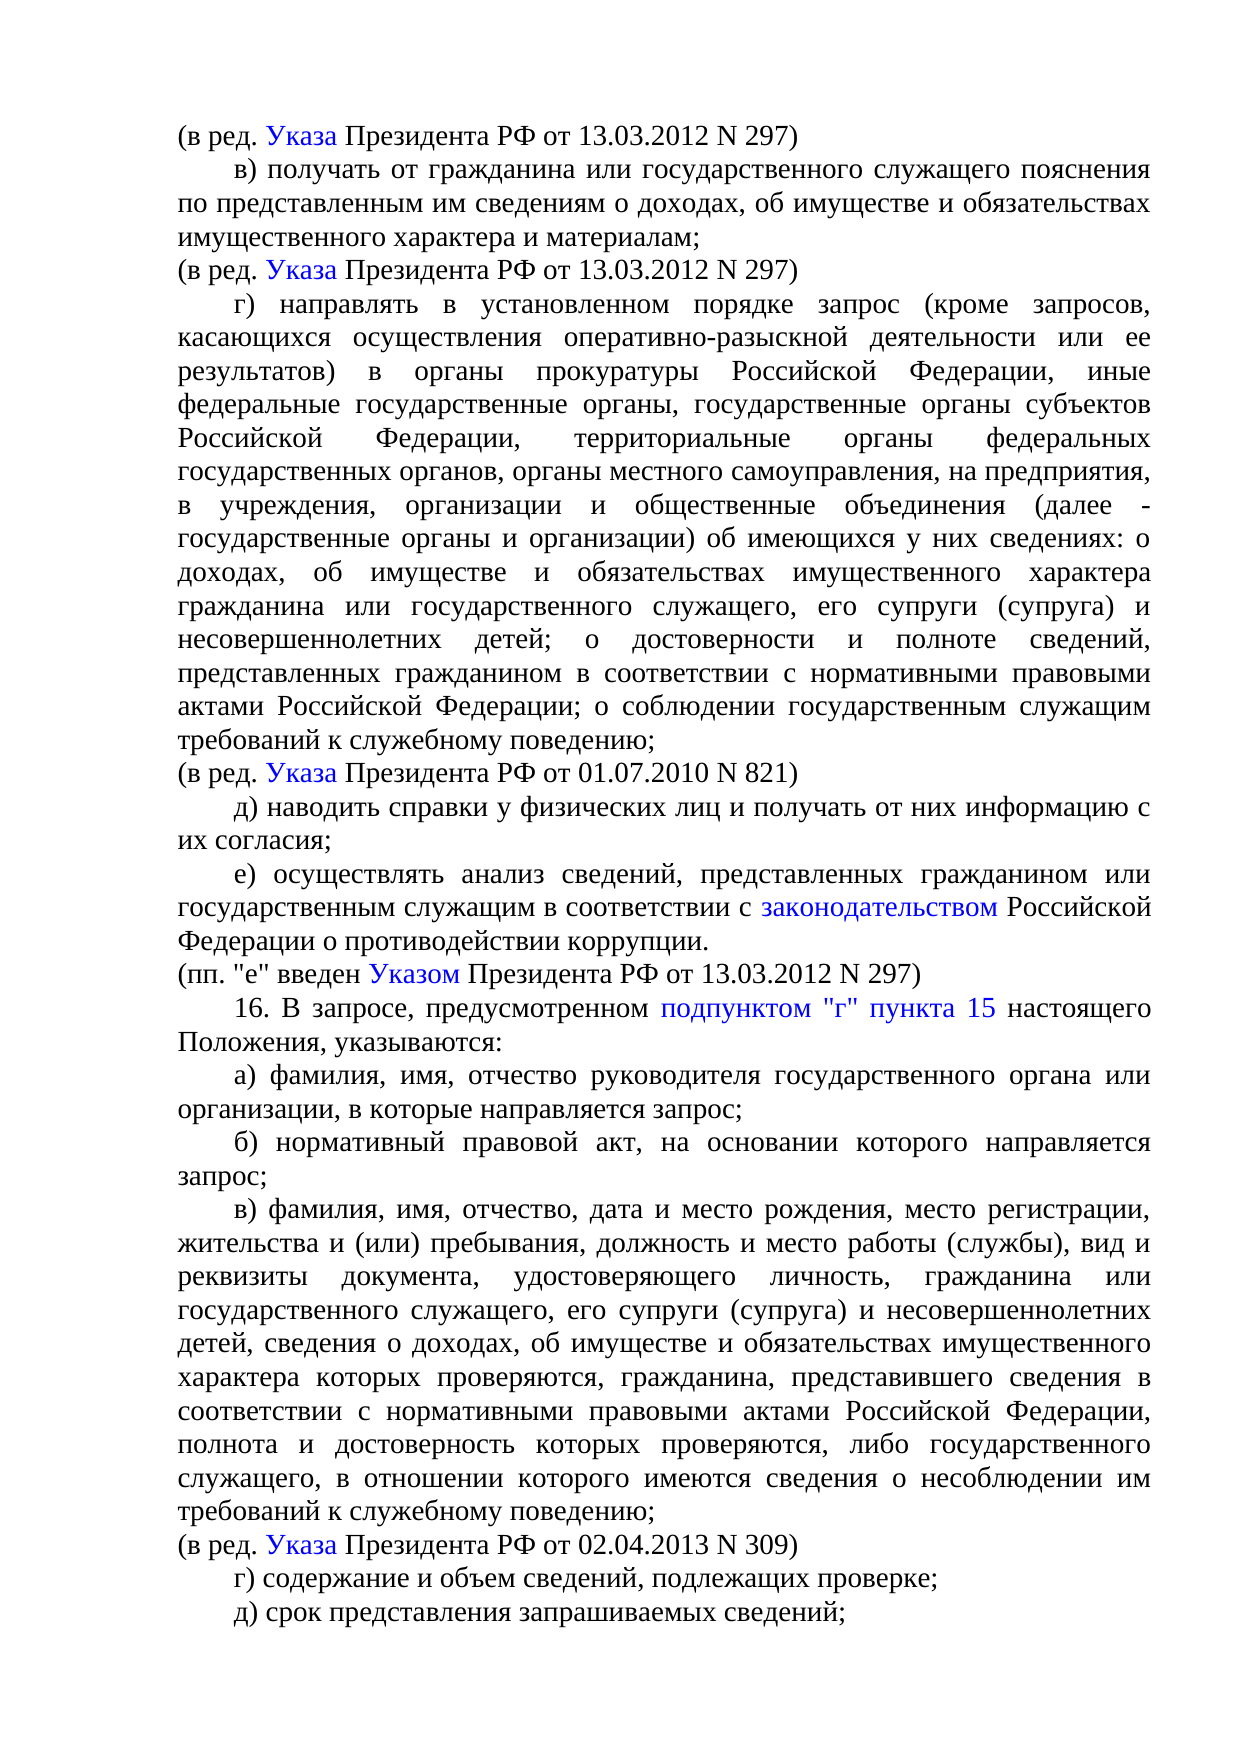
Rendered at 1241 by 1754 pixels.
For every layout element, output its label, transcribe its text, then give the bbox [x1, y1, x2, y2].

text в) фамилия, имя, отчество, дата и место рождения, место регистрации, жительства и (или) пребывания, должность и место работы (службы), вид и реквизиты документа, удостоверяющего личность, гражданина или государственного служащего, его супруги (супруга) и несовершеннолетних детей, сведения о доходах, об имуществе и обязательствах имущественного характера которых проверяются, гражданина, представившего сведения в соответствии с нормативными правовыми актами Российской Федерации, полнота и достоверность которых проверяются, либо государственного служащего, в отношении которого имеются сведения о несоблюдении им требований к служебному поведению; [177, 1191, 1152, 1527]
text 16. В запросе, предусмотренном подпунктом "г" пункта 15 настоящего Положения, указываются: [177, 990, 1152, 1057]
text а) фамилия, имя, отчество руководителя государственного органа или организации, в которые направляется запрос; [177, 1057, 1152, 1124]
text д) наводить справки у физических лиц и получать от них информацию с их согласия; [177, 789, 1152, 856]
text е) осуществлять анализ сведений, представленных гражданином или государственным служащим в соответствии с законодательством Российской Федерации о противодействии коррупции. [177, 856, 1152, 957]
text в) получать от гражданина или государственного служащего пояснения по представленным им сведениям о доходах, об имуществе и обязательствах имущественного характера и материалам; [177, 152, 1152, 252]
text (в ред. Указа Президента РФ от 13.03.2012 N 297) [177, 252, 1152, 286]
text (в ред. Указа Президента РФ от 13.03.2012 N 297) [177, 118, 1152, 152]
text (пп. "е" введен Указом Президента РФ от 13.03.2012 N 297) [177, 957, 1152, 990]
text б) нормативный правовой акт, на основании которого направляется запрос; [177, 1124, 1152, 1191]
text (в ред. Указа Президента РФ от 01.07.2010 N 821) [177, 755, 1152, 789]
text д) срок представления запрашиваемых сведений; [177, 1594, 1152, 1627]
text г) содержание и объем сведений, подлежащих проверке; [177, 1560, 1152, 1594]
text (в ред. Указа Президента РФ от 02.04.2013 N 309) [177, 1527, 1152, 1560]
text г) направлять в установленном порядке запрос (кроме запросов, касающихся осуществления оперативно-разыскной деятельности или ее результатов) в органы прокуратуры Российской Федерации, иные федеральные государственные органы, государственные органы субъектов Российской Федерации, территориальные органы федеральных государственных органов, органы местного самоуправления, на предприятия, в учреждения, организации и общественные объединения (далее - государственные органы и организации) об имеющихся у них сведениях: о доходах, об имуществе и обязательствах имущественного характера гражданина или государственного служащего, его супруги (супруга) и несовершеннолетних детей; о достоверности и полноте сведений, представленных гражданином в соответствии с нормативными правовыми актами Российской Федерации; о соблюдении государственным служащим требований к служебному поведению; [177, 286, 1152, 755]
